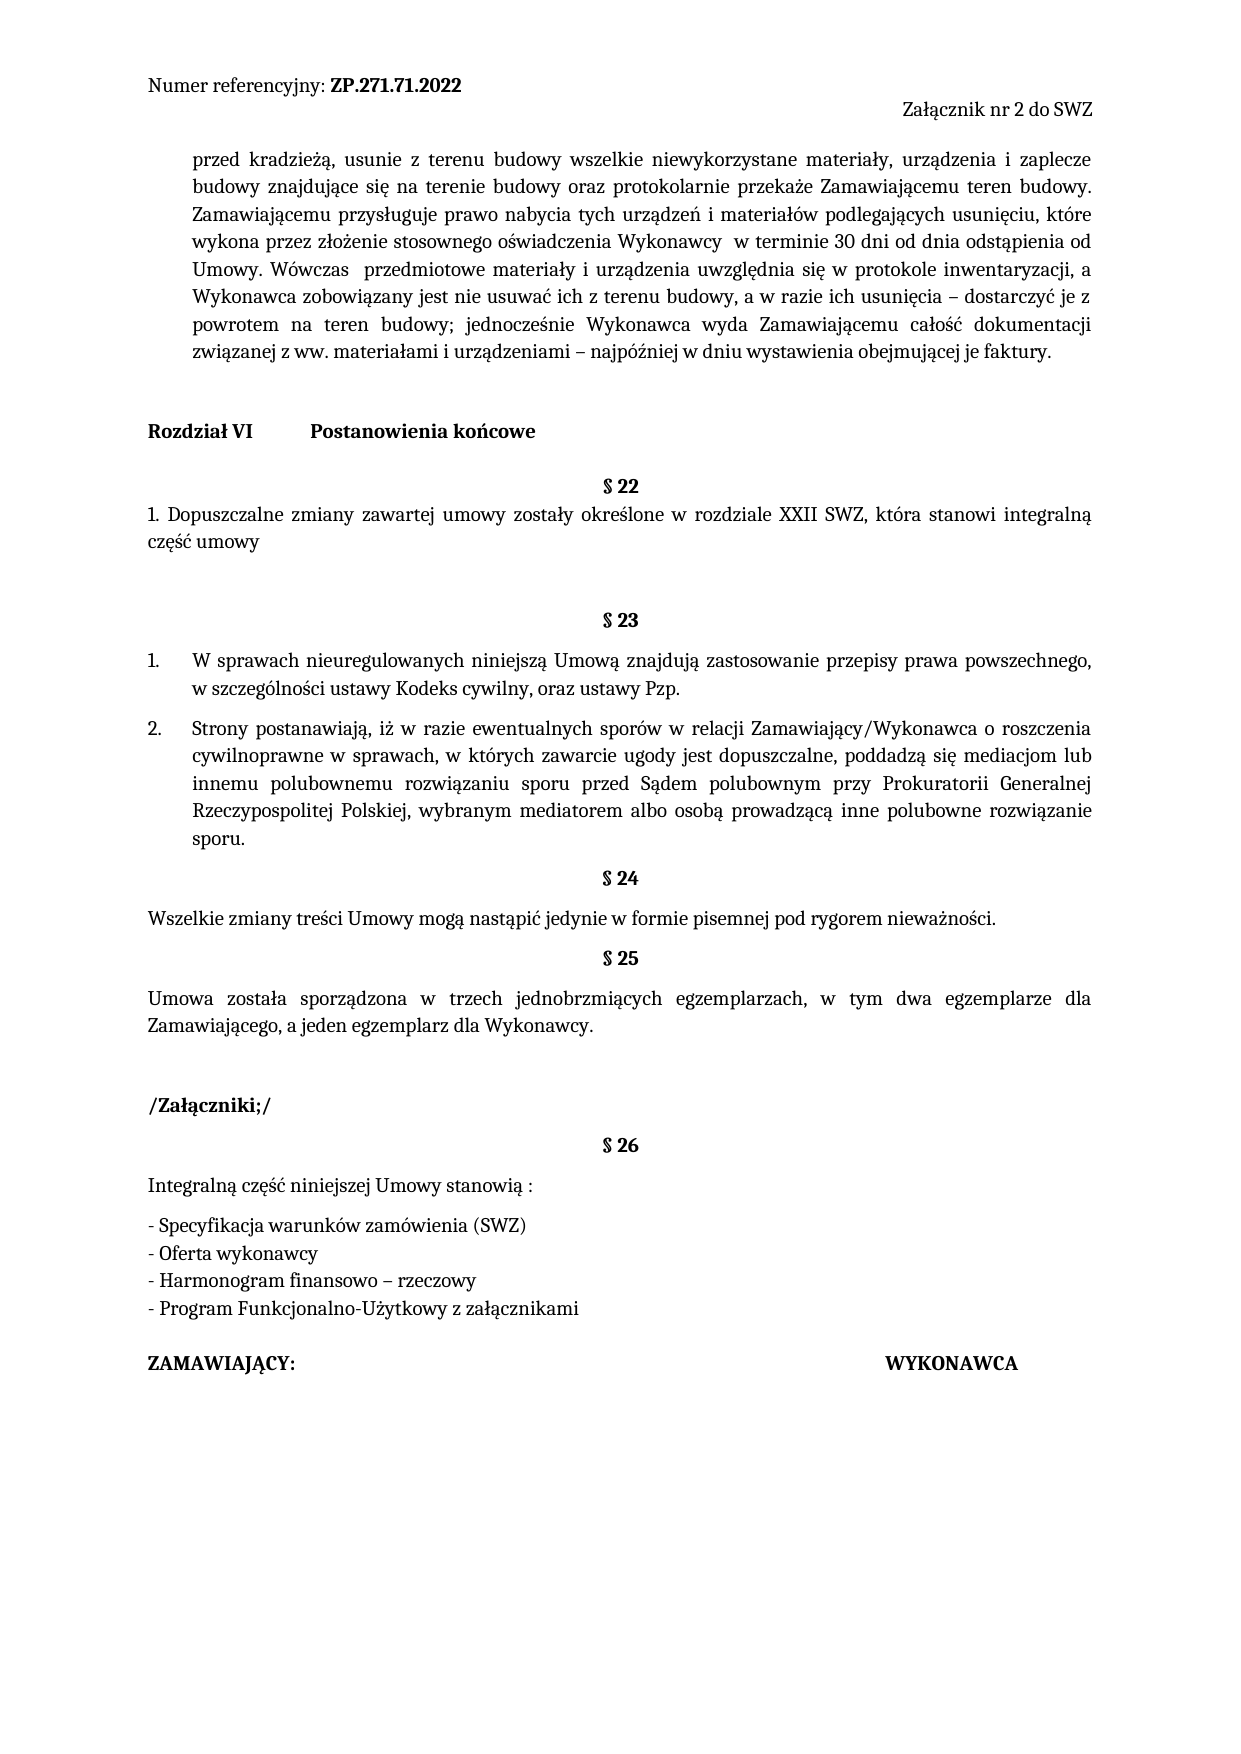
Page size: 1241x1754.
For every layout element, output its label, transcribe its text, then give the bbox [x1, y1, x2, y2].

text § 23 [148, 609, 1093, 633]
text Integralną część niniejszej Umowy stanowią : [148, 1174, 1093, 1198]
list Strony postanawiają, iż w razie ewentualnych sporów w relacji Zamawiający/Wykonawca o roszczenia cywilnoprawne w sprawach, w których zawarcie ugody jest dopuszczalne, poddadzą się mediacjom lub innemu polubownemu rozwiązaniu sporu przed Sądem polubownym przy Prokuratorii Generalnej Rzeczypospolitej Polskiej, wybranym mediatorem albo osobą prowadzącą inne polubowne rozwiązanie sporu. [148, 717, 1093, 851]
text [148, 148, 1093, 364]
text - Oferta wykonawcy [148, 1242, 1093, 1266]
text Umowa została sporządzona w trzech jednobrzmiących egzemplarzach, w tym dwa egzemplarze dla Zamawiającego, a jeden egzemplarz dla Wykonawcy. [148, 987, 1093, 1038]
text Wszelkie zmiany treści Umowy mogą nastąpić jedynie w formie pisemnej pod rygorem nieważności. [148, 907, 1093, 931]
text /Załączniki;/ [148, 1094, 1093, 1118]
text § 24 [148, 867, 1093, 891]
text Rozdział VI Postanowienia końcowe [148, 420, 1093, 444]
text - Specyfikacja warunków zamówienia (SWZ) [148, 1214, 1093, 1238]
text - Harmonogram finansowo – rzeczowy [148, 1269, 1093, 1293]
text § 25 [148, 947, 1093, 971]
text § 26 [148, 1134, 1093, 1158]
text 1. Dopuszczalne zmiany zawartej umowy zostały określone w rozdziale XXII SWZ, która stanowi integralną część umowy [148, 503, 1093, 554]
list W sprawach nieuregulowanych niniejszą Umową znajdują zastosowanie przepisy prawa powszechnego, w szczególności ustawy Kodeks cywilny, oraz ustawy Pzp. [148, 649, 1093, 701]
text - Program Funkcjonalno-Użytkowy z załącznikami [148, 1297, 1093, 1321]
text ZAMAWIAJĄCY: WYKONAWCA [148, 1352, 1093, 1376]
text § 22 [148, 475, 1093, 499]
